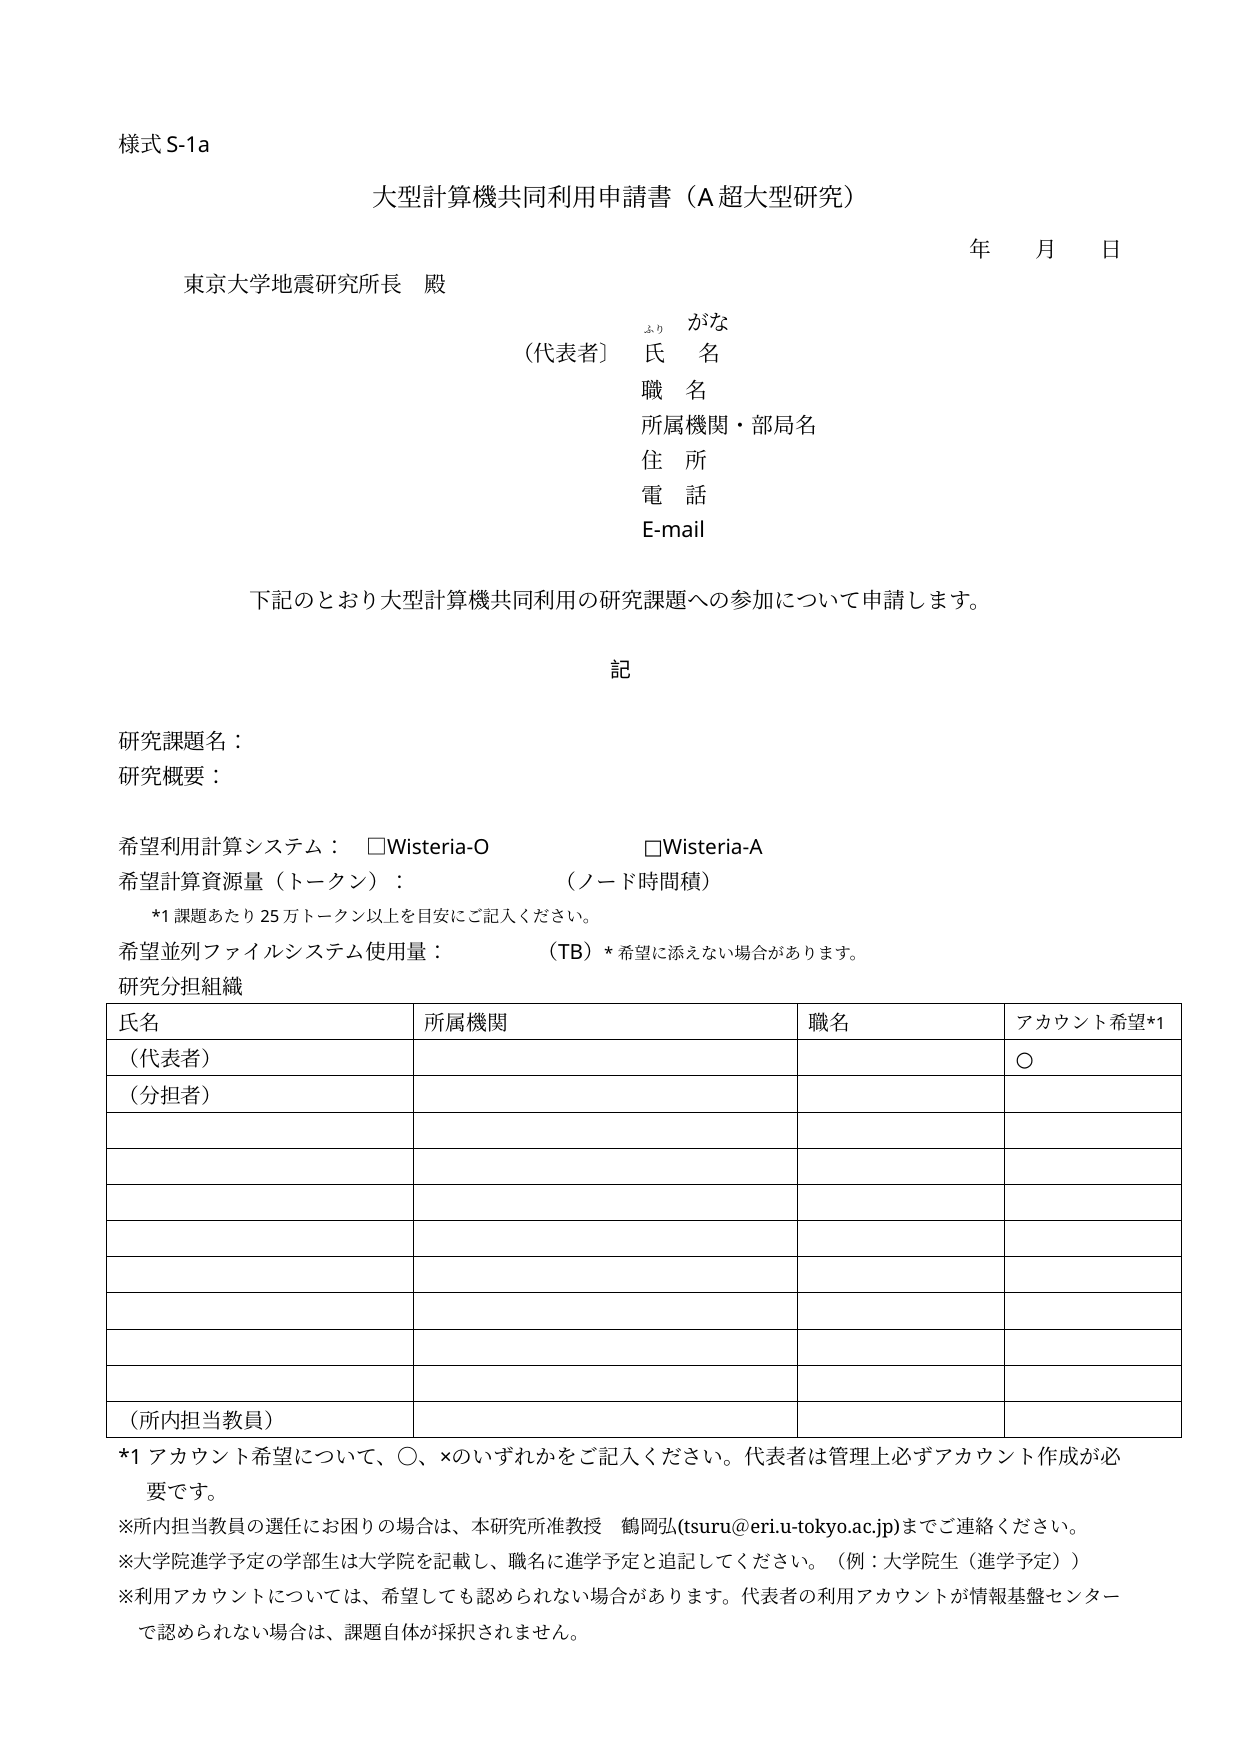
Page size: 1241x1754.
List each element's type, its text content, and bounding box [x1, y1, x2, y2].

text ※所内担当教員の選任にお困りの場合は、本研究所准教授 鶴岡弘(tsuru＠eri.u-tokyo.ac.jp)までご連絡ください。 [118, 1508, 1122, 1543]
table_cell [1005, 1113, 1181, 1148]
text 研究分担組織 [118, 968, 1122, 1003]
table_cell （代表者） [107, 1040, 413, 1075]
text 下記のとおり大型計算機共同利用の研究課題への参加について申請します。 [118, 582, 1122, 617]
table_cell [414, 1330, 797, 1364]
text 所属機関・部局名 [620, 406, 1155, 441]
table_cell [1005, 1149, 1181, 1184]
table_cell [1005, 1402, 1181, 1437]
table_header 職名 [798, 1004, 1004, 1039]
table_cell [414, 1149, 797, 1184]
table_cell [107, 1185, 413, 1220]
text ※大学院進学予定の学部生は大学院を記載し、職名に進学予定と追記してください。（例：大学院生（進学予定）） [118, 1543, 1122, 1578]
table_cell [107, 1330, 413, 1364]
text *1 アカウント希望について、〇、×のいずれかをご記入ください。代表者は管理上必ずアカウント作成が必要です。 [118, 1438, 1122, 1508]
table_cell [414, 1402, 797, 1437]
table_cell [798, 1330, 1004, 1364]
table_cell [1005, 1221, 1181, 1256]
text （代表者〕 [118, 301, 1155, 371]
table_cell （分担者） [107, 1076, 413, 1112]
table_cell [414, 1040, 797, 1075]
table_cell [798, 1293, 1004, 1328]
text 研究課題名： [118, 722, 1122, 757]
text 様式S-1a [118, 126, 1122, 161]
text 研究概要： [118, 757, 1122, 792]
table_cell [1005, 1330, 1181, 1364]
table_cell [1005, 1185, 1181, 1220]
table_cell [798, 1149, 1004, 1184]
table_cell [798, 1113, 1004, 1148]
table_cell [798, 1257, 1004, 1292]
text 職 名 [620, 371, 1155, 406]
table_header 所属機関 [414, 1004, 797, 1039]
table_cell [1005, 1257, 1181, 1292]
table_cell [107, 1257, 413, 1292]
table_cell [414, 1293, 797, 1328]
table_cell [1005, 1366, 1181, 1401]
table_cell [107, 1149, 413, 1184]
table_header アカウント希望*1 [1005, 1004, 1181, 1039]
table_cell [798, 1221, 1004, 1256]
table_cell [107, 1366, 413, 1401]
text 年 月 日 [118, 231, 1122, 266]
table_cell [798, 1402, 1004, 1437]
table_cell [798, 1185, 1004, 1220]
table_cell [414, 1221, 797, 1256]
table_cell [414, 1185, 797, 1220]
table_cell [798, 1040, 1004, 1075]
text E-mail [620, 512, 1121, 547]
table_cell [414, 1113, 797, 1148]
table_cell [107, 1293, 413, 1328]
table_cell [798, 1366, 1004, 1401]
table_cell （所内担当教員） [107, 1402, 413, 1437]
table_cell ○ [1005, 1040, 1181, 1075]
text 東京大学地震研究所長 殿 [118, 266, 1122, 301]
table_cell [414, 1076, 797, 1112]
text 希望利用計算システム： □Wisteria-O □Wisteria-A [118, 828, 1122, 863]
subtitle 記 [118, 652, 1122, 687]
table_header 氏名 [107, 1004, 413, 1039]
table_cell [1005, 1293, 1181, 1328]
text 住 所 [620, 441, 1155, 477]
text *1課題あたり25万トークン以上を目安にご記入ください。 [118, 898, 1196, 933]
text 電 話 [620, 477, 1155, 512]
table_cell [414, 1257, 797, 1292]
text 希望並列ファイルシステム使用量： （TB）* 希望に添えない場合があります。 [118, 933, 1122, 968]
text 希望計算資源量（トークン）： （ノード時間積） [118, 863, 1196, 898]
text 大型計算機共同利用申請書（A超大型研究） [118, 161, 1122, 231]
table_cell [107, 1221, 413, 1256]
table_cell [107, 1113, 413, 1148]
table_cell [798, 1076, 1004, 1112]
table_cell [414, 1366, 797, 1401]
text ※利用アカウントについては、希望しても認められない場合があります。代表者の利用アカウントが情報基盤センターで認められない場合は、課題自体が採択されません。 [118, 1578, 1122, 1648]
table_cell [1005, 1076, 1181, 1112]
